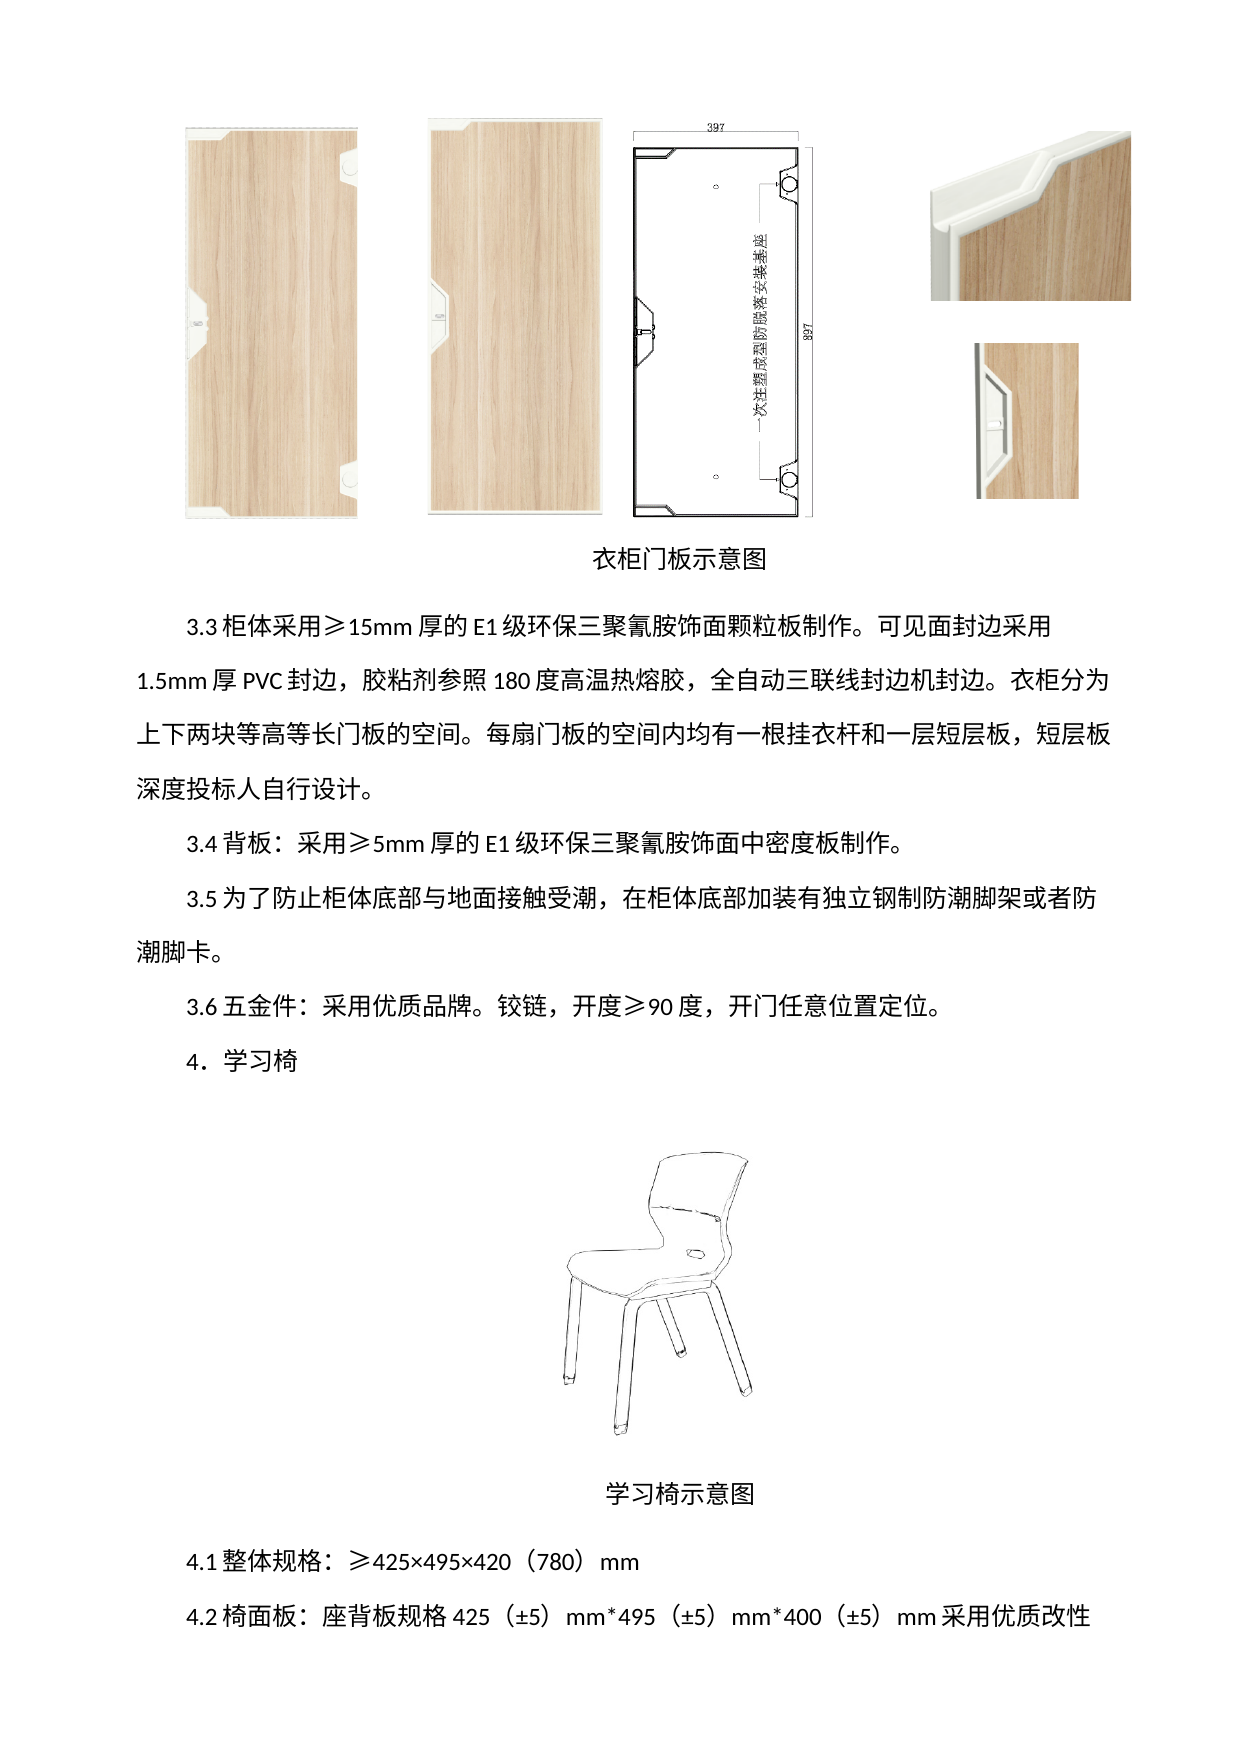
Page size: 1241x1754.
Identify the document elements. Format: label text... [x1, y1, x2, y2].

text 3.3柜体采用≥15mm厚的E1级环保三聚氰胺饰面颗粒板制作。可见面封边采用1.5mm厚PVC封边，胶粘剂参照180度高温热熔胶，全自动三联线封边机封边。衣柜分为上下两块等高等长门板的空间。每扇门板的空间内均有一根挂衣杆和一层短层板，短层板深度投标人自行设计。 [136, 606, 1116, 806]
text 学习椅示意图 [194, 1475, 1116, 1511]
text 3.4背板：采用≥5mm厚的E1级环保三聚氰胺饰面中密度板制作。 [136, 824, 1116, 860]
text 3.6五金件：采用优质品牌。铰链，开度≥90度，开门任意位置定位。 [136, 987, 1116, 1023]
text 4．学习椅 [136, 1041, 1116, 1077]
picture [963, 343, 1079, 499]
picture [495, 1095, 807, 1460]
picture [427, 118, 603, 515]
text 4.1整体规格：≥425×495×420（780）mm [136, 1542, 1116, 1578]
text 3.5为了防止柜体底部与地面接触受潮，在柜体底部加装有独立钢制防潮脚架或者防潮脚卡。 [136, 878, 1116, 969]
picture [185, 127, 358, 519]
picture [622, 121, 819, 522]
picture [922, 131, 1132, 301]
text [136, 1596, 1116, 1632]
